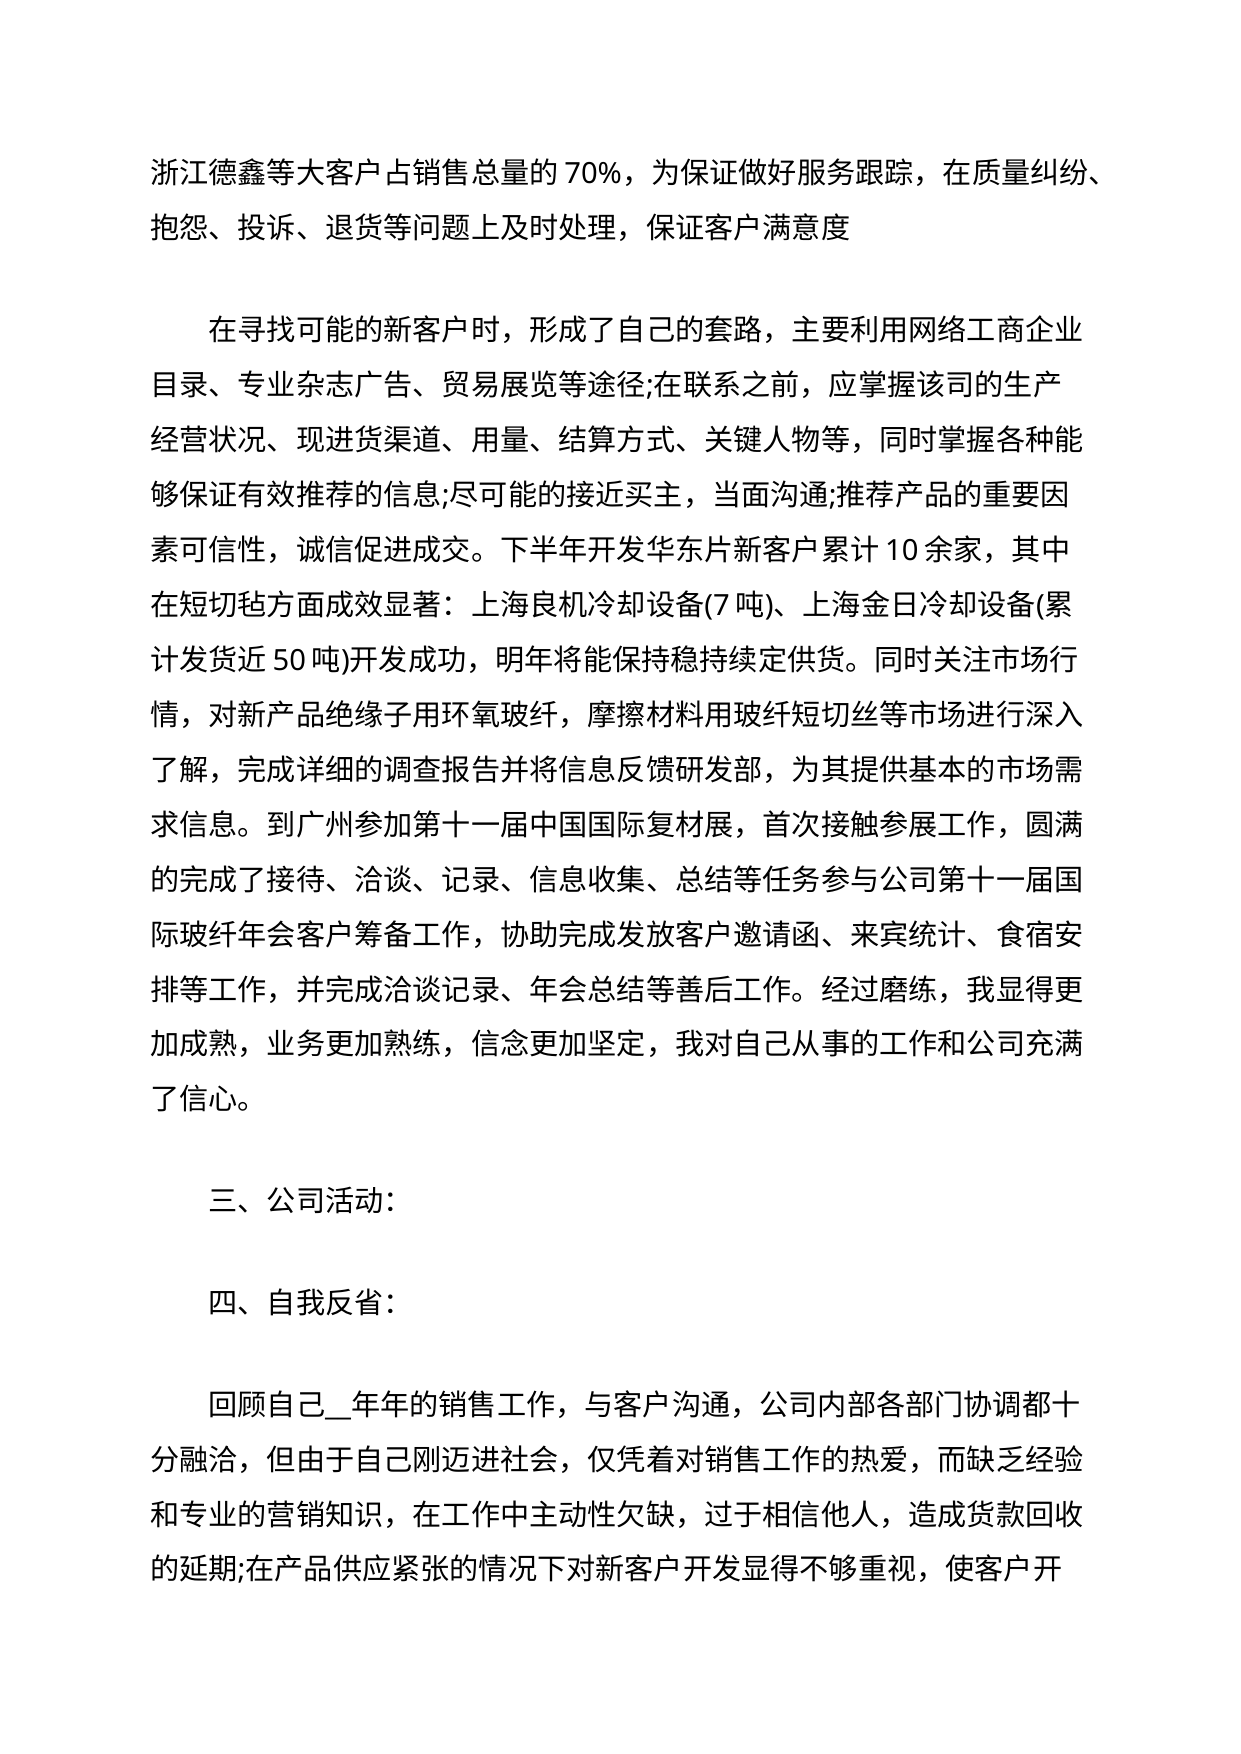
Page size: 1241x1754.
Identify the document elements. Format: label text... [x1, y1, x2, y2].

text 四、自我反省： [150, 1279, 1090, 1322]
text 三、公司活动： [150, 1178, 1090, 1220]
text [150, 1381, 1090, 1588]
text 在寻找可能的新客户时，形成了自己的套路，主要利用网络工商企业目录、专业杂志广告、贸易展览等途径;在联系之前，应掌握该司的生产经营状况、现进货渠道、用量、结算方式、关键人物等，同时掌握各种能够保证有效推荐的信息;尽可能的接近买主，当面沟通;推荐产品的重要因素可信性，诚信促进成交。下半年开发华东片新客户累计10余家，其中在短切毡方面成效显著：上海良机冷却设备(7吨)、上海金日冷却设备(累计发货近50吨)开发成功，明年将能保持稳持续定供货。同时关注市场行情，对新产品绝缘子用环氧玻纤，摩擦材料用玻纤短切丝等市场进行深入了解，完成详细的调查报告并将信息反馈研发部，为其提供基本的市场需求信息。到广州参加第十一届中国国际复材展，首次接触参展工作，圆满的完成了接待、洽谈、记录、信息收集、总结等任务参与公司第十一届国际玻纤年会客户筹备工作，协助完成发放客户邀请函、来宾统计、食宿安排等工作，并完成洽谈记录、年会总结等善后工作。经过磨练，我显得更加成熟，业务更加熟练，信念更加坚定，我对自己从事的工作和公司充满了信心。 [150, 307, 1090, 1118]
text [150, 150, 1090, 247]
